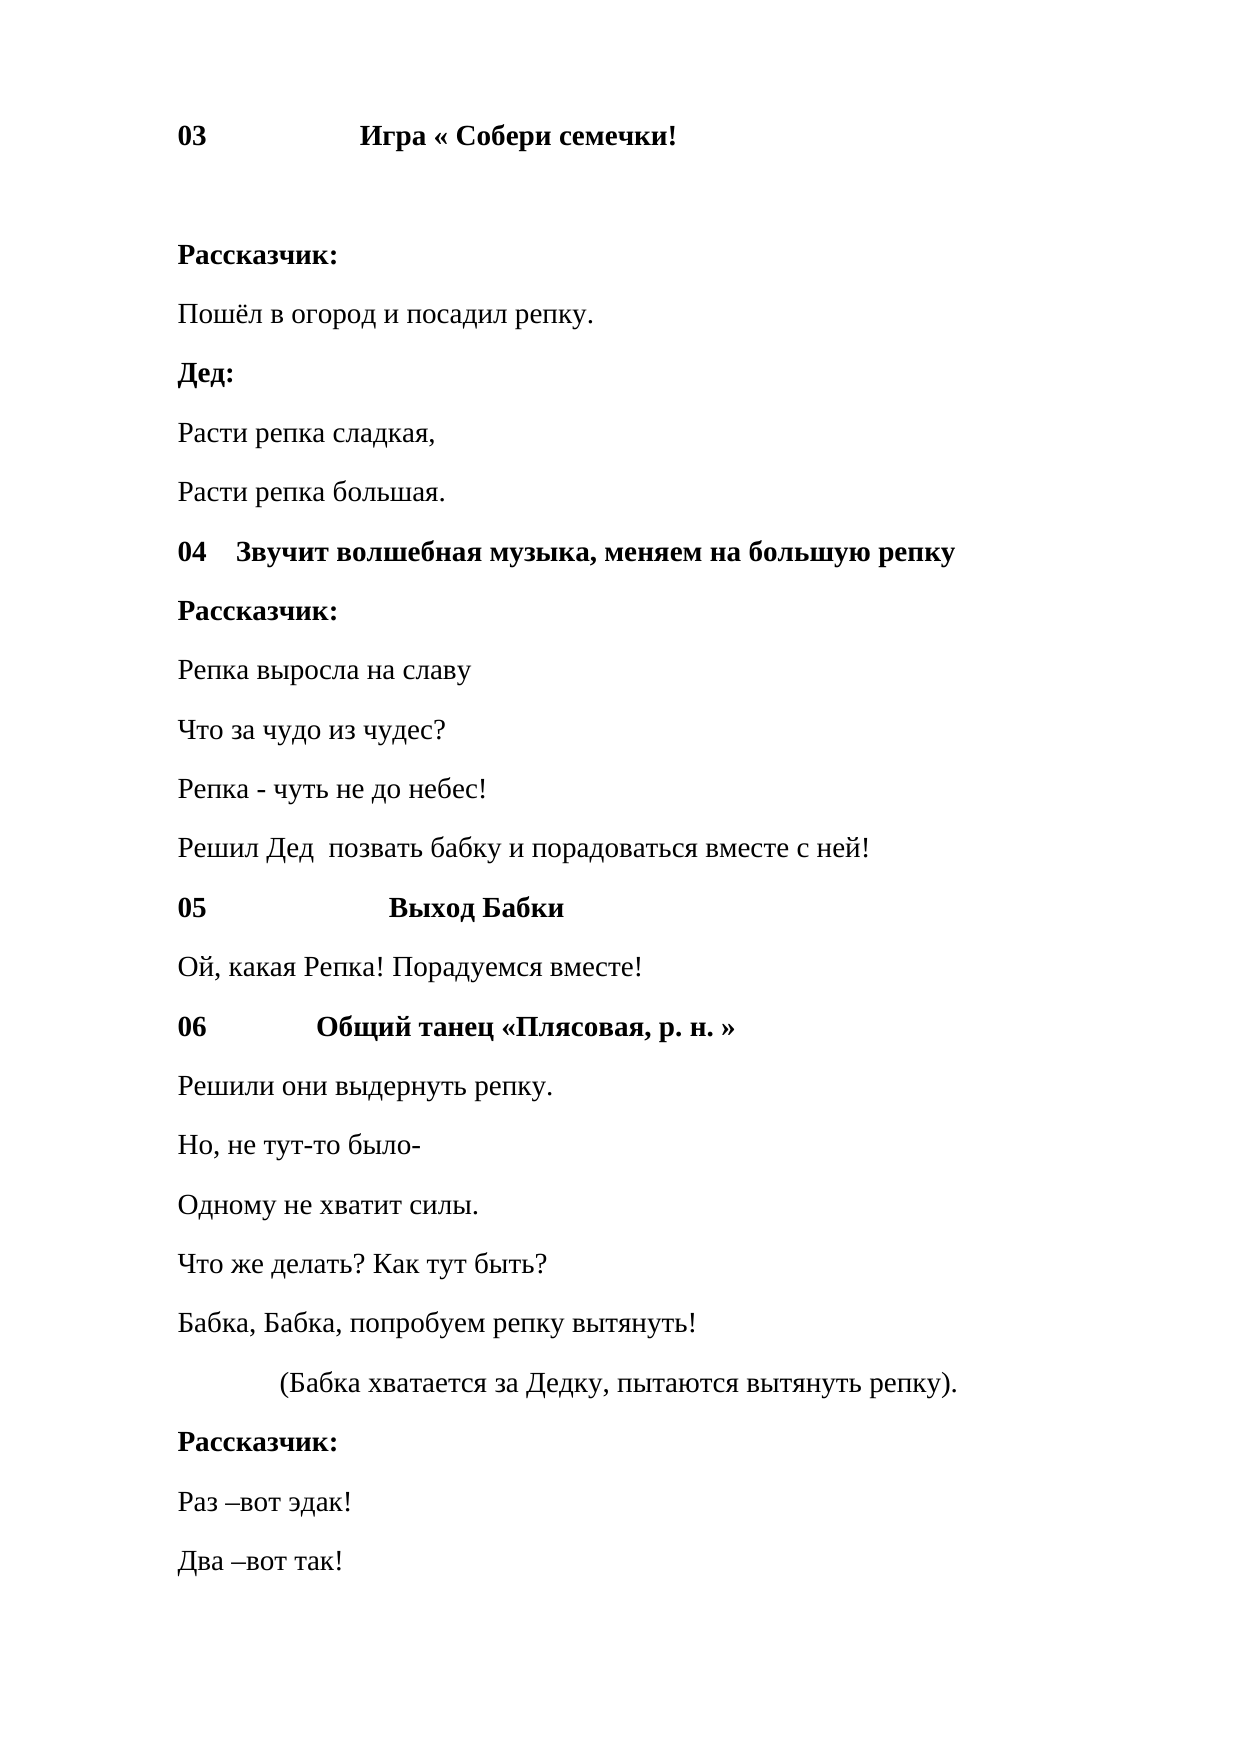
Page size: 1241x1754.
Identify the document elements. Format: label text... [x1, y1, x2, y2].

text 04 Звучит волшебная музыка, меняем на большую репку [177, 534, 1152, 567]
text Репка выросла на славу [177, 652, 1152, 686]
text Решили они выдернуть репку. [177, 1068, 1152, 1102]
text Но, не тут-то было- [177, 1127, 1152, 1161]
text Одному не хватит силы. [177, 1187, 1152, 1220]
text Ой, какая Репка! Порадуемся вместе! [177, 949, 1152, 983]
text Что за чудо из чудес? [177, 712, 1152, 745]
text Рассказчик: [177, 237, 1152, 270]
text Решил Дед позвать бабку и порадоваться вместе с ней! [177, 831, 1152, 864]
text Расти репка большая. [177, 474, 1152, 508]
text Рассказчик: [177, 1424, 1152, 1458]
text Рассказчик: [177, 593, 1152, 627]
text Расти репка сладкая, [177, 415, 1152, 448]
text 03 Игра « Собери семечки! [177, 118, 1152, 152]
text Бабка, Бабка, попробуем репку вытянуть! [177, 1306, 1152, 1339]
text Что же делать? Как тут быть? [177, 1246, 1152, 1280]
text Два –вот так! [177, 1543, 1152, 1577]
text Дед: [177, 356, 1152, 389]
text 06 Общий танец «Плясовая, р. н. » [177, 1009, 1152, 1042]
text (Бабка хватается за Дедку, пытаются вытянуть репку). [177, 1365, 1152, 1398]
text Раз –вот эдак! [177, 1484, 1152, 1517]
text Пошёл в огород и посадил репку. [177, 296, 1152, 330]
text 05 Выход Бабки [177, 890, 1152, 923]
text Репка - чуть не до небес! [177, 771, 1152, 805]
